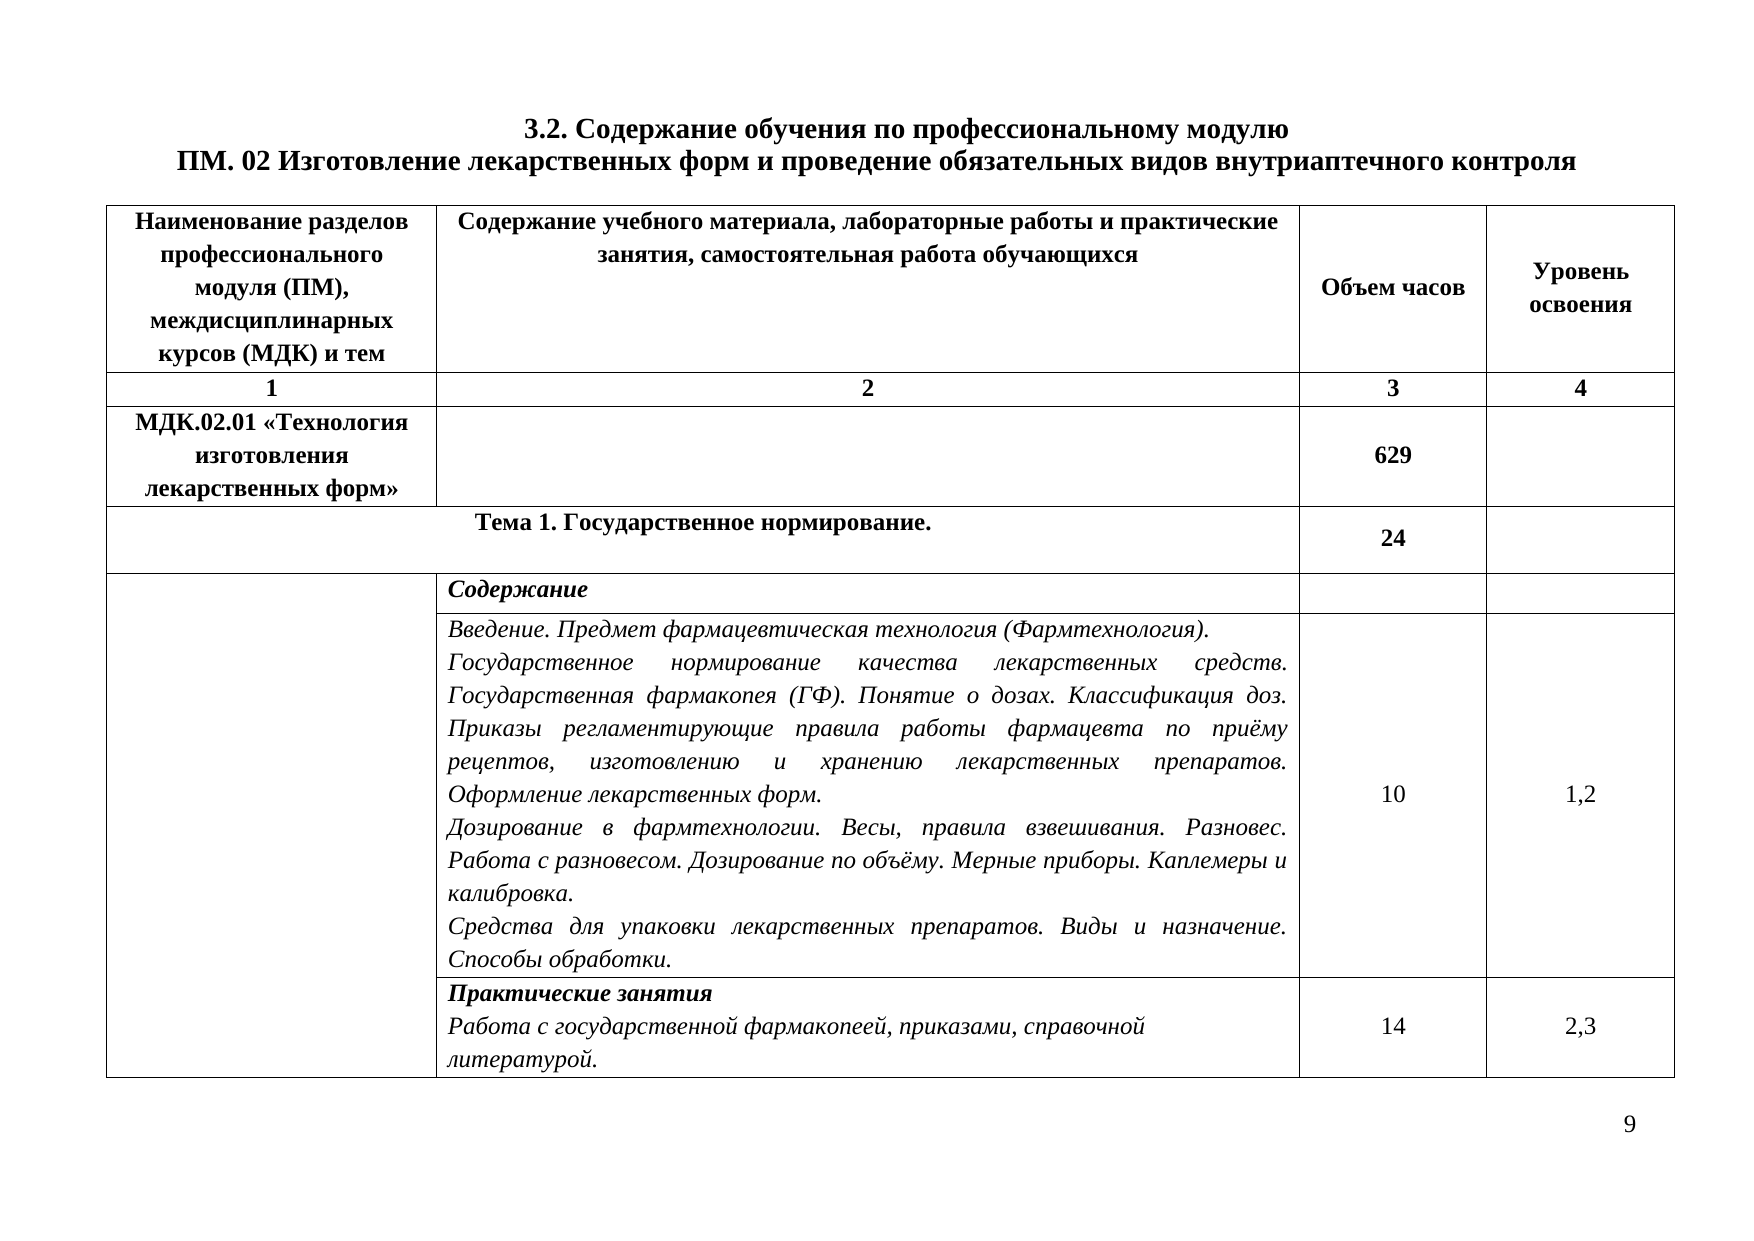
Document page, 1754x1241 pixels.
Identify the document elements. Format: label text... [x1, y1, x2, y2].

table_cell 1 [107, 373, 436, 406]
subtitle 3.2. Содержание обучения по профессиональному модулю [148, 118, 968, 143]
table_cell 14 [1300, 978, 1486, 1077]
table_cell 10 [1300, 614, 1486, 977]
table_cell [107, 574, 436, 1077]
table_cell 3 [1300, 373, 1486, 406]
table_cell МДК.02.01 «Технология изготовления лекарственных форм» [107, 407, 436, 506]
table_cell Содержание [437, 574, 1299, 613]
table_cell Практические занятия Работа с государственной фармакопеей, приказами, справочной литературой. [437, 978, 1299, 1077]
table_cell [1487, 574, 1674, 613]
table_header Содержание учебного материала, лабораторные работы и практические занятия, самостоятельная работа обучающихся [437, 206, 1299, 372]
table_cell [1487, 507, 1674, 573]
table_cell 24 [1300, 507, 1486, 573]
table_header Уровень освоения [1487, 206, 1674, 372]
table_header Объем часов [1300, 206, 1486, 372]
table_cell 2,3 [1487, 978, 1674, 1077]
table_cell 629 [1300, 407, 1486, 506]
table_cell [437, 407, 1299, 506]
table_header Наименование разделов профессионального модуля (ПМ), междисциплинарных курсов (МДК) и тем [107, 206, 436, 372]
table_cell [1487, 407, 1674, 506]
table_cell 1,2 [1487, 614, 1674, 977]
table_cell 2 [437, 373, 1299, 406]
table_cell Тема 1. Государственное нормирование. [107, 507, 1299, 573]
table_cell Введение. Предмет фармацевтическая технология (Фармтехнология). Государственное нормирование качества лекарственных средств. Государственная фармакопея (ГФ). Понятие о дозах. Классификация доз. Приказы регламентирующие правила работы фармацевта по приёму рецептов, изготовлению и хранению лекарственных препаратов. Оформление лекарственных форм. Дозирование в фармтехнологии. Весы, правила взвешивания. Разновес. Работа с разновесом. Дозирование по объёму. Мерные приборы. Каплемеры и калибровка. Средства для упаковки лекарственных препаратов. Виды и назначение. Способы обработки. [437, 614, 1299, 977]
subtitle 3.2. Содержание обучения по профессиональному модулю [972, 118, 1636, 143]
table_cell [1300, 574, 1486, 613]
text ПМ. 02 Изготовление лекарственных форм и проведение обязательных видов внутриаптечного контроля [118, 143, 1636, 177]
table_cell 4 [1487, 373, 1674, 406]
